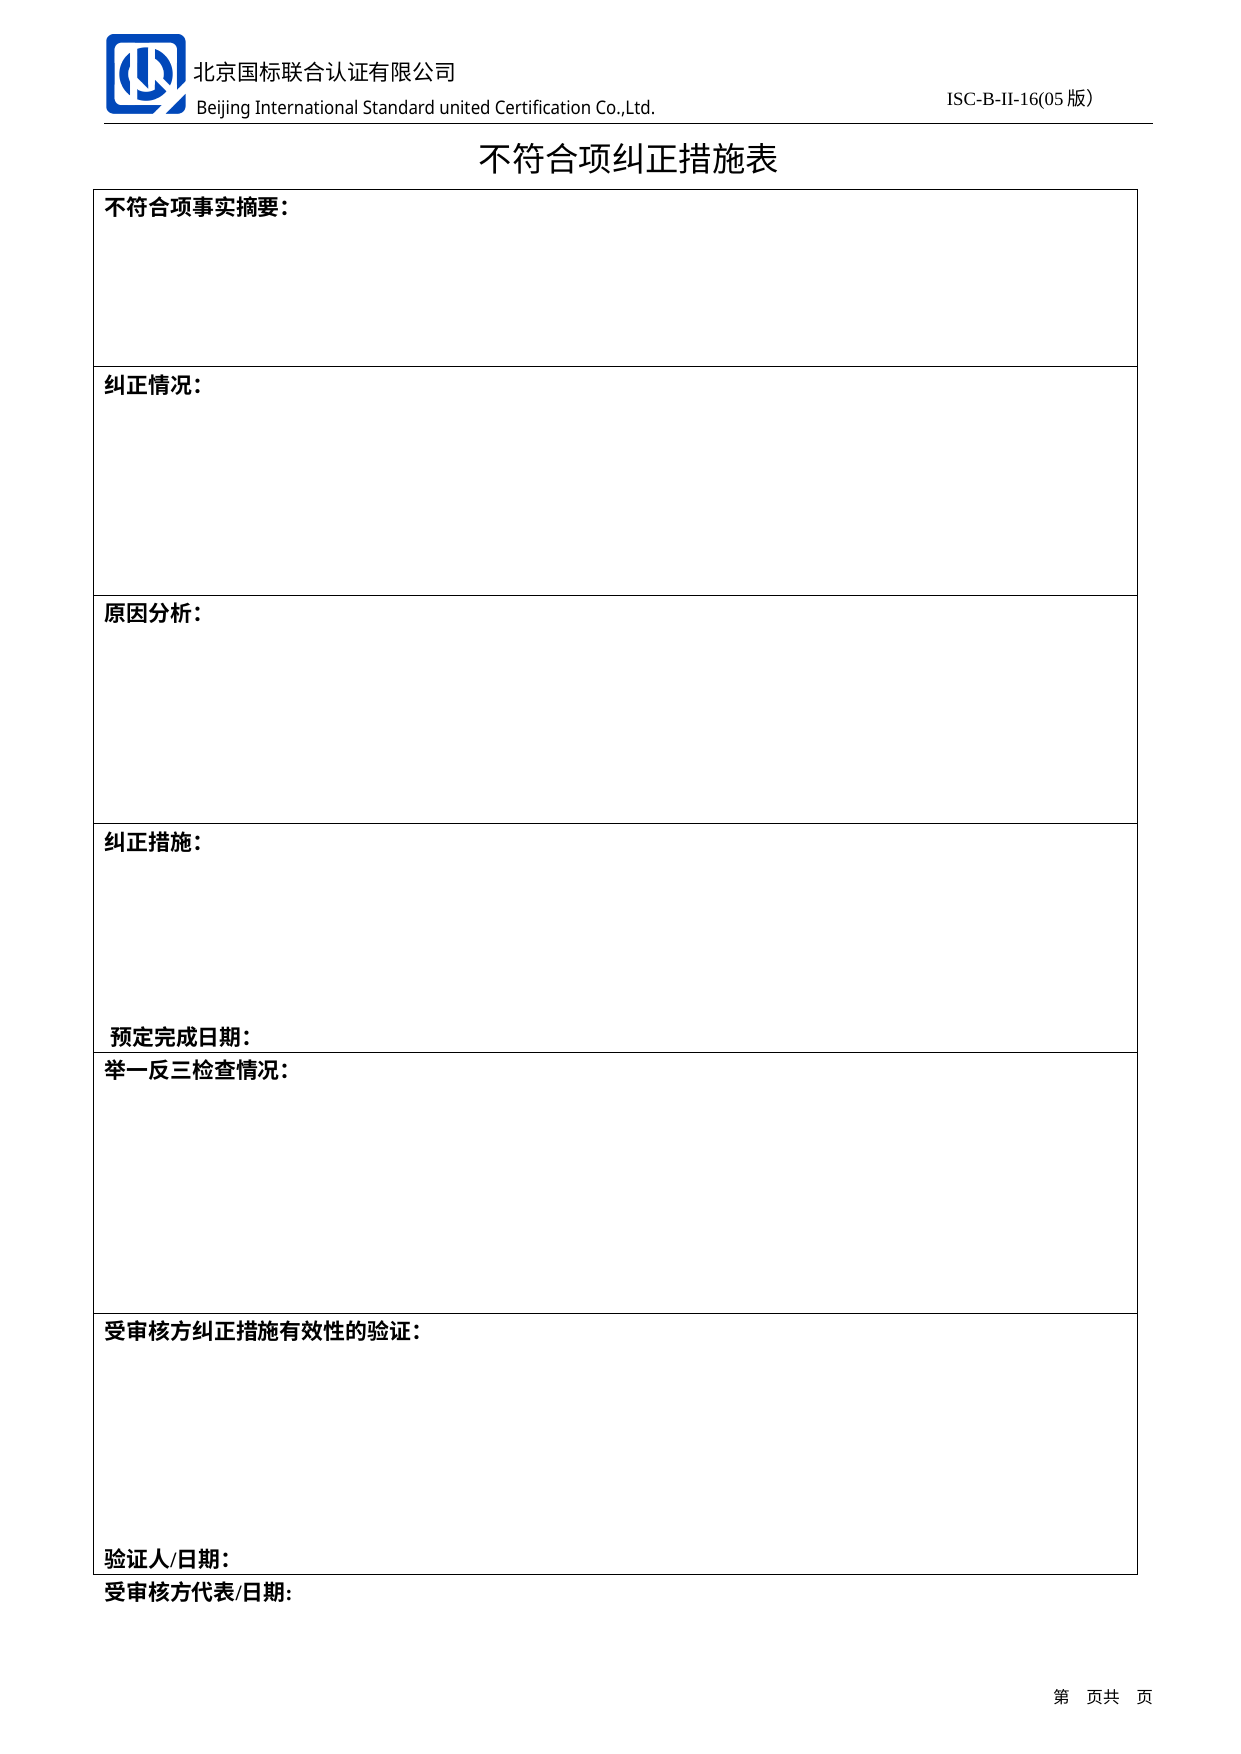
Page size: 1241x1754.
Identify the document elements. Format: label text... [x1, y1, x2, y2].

table_cell 纠正措施： 预定完成日期： [94, 824, 1137, 1052]
table_cell 举一反三检查情况： [94, 1053, 1137, 1313]
table_header 不符合项事实摘要： [94, 190, 1137, 366]
table_cell 受审核方纠正措施有效性的验证： 验证人/日期： [94, 1314, 1137, 1574]
text 受审核方代表/日期: [104, 1575, 1153, 1607]
table_cell 原因分析： [94, 596, 1137, 823]
text 不符合项纠正措施表 [104, 124, 1153, 189]
picture [106, 34, 186, 114]
table_cell 纠正情况： [94, 367, 1137, 595]
